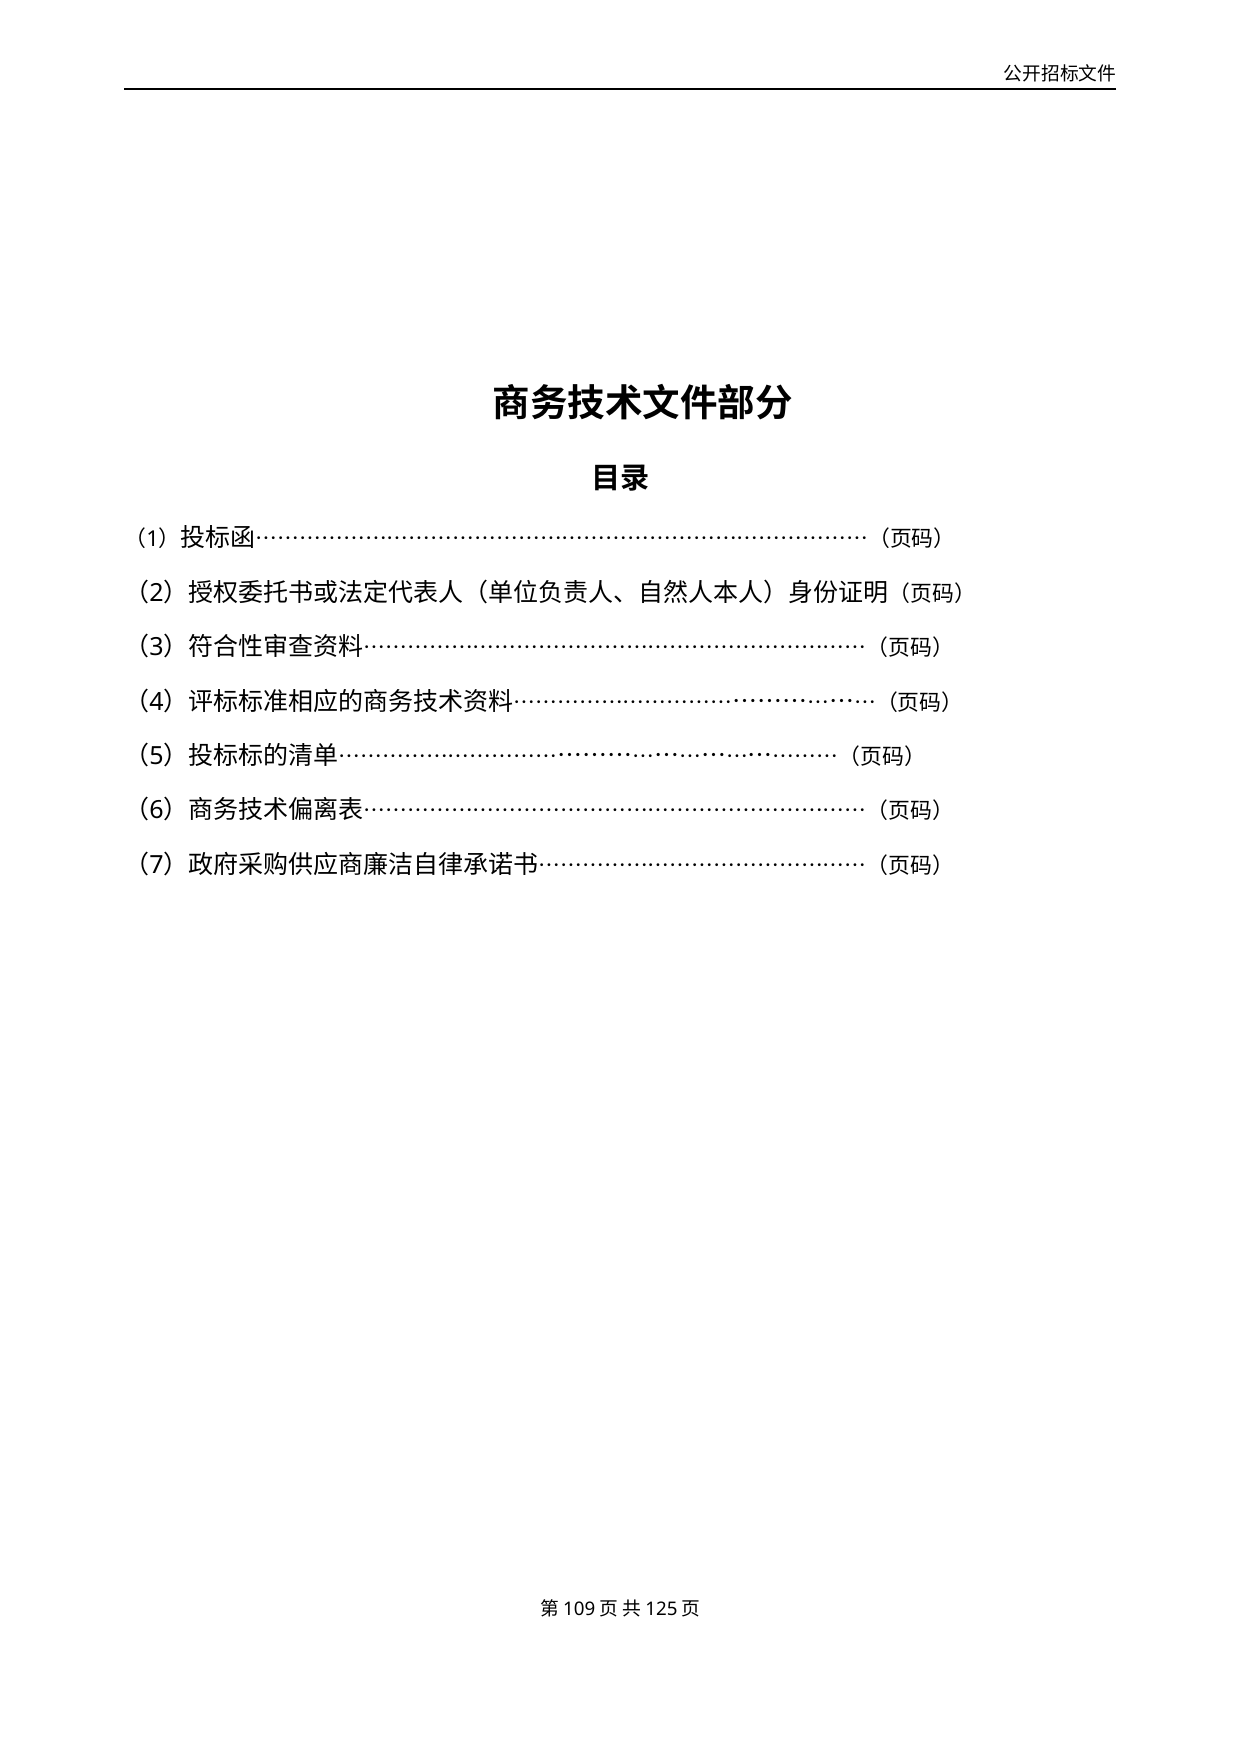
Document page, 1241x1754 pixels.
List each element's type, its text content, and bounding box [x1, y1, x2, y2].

text 商务技术文件部分 [124, 373, 1072, 427]
text 目录 [124, 454, 1116, 497]
text （7）政府采购供应商廉洁自律承诺书………………………………………（页码） [124, 844, 1116, 880]
text （3）符合性审查资料……………………………………………………………（页码） [124, 627, 1116, 663]
text （6）商务技术偏离表……………………………………………………………（页码） [124, 790, 1116, 826]
text （5）投标标的清单…………………………………………………………（页码） [124, 735, 1116, 772]
list 投标函…………………………………………………………………………（页码） [124, 518, 1116, 554]
text （2）授权委托书或法定代表人（单位负责人、自然人本人）身份证明（页码） [124, 572, 1116, 608]
text （4）评标标准相应的商务技术资料…………………………………………（页码） [124, 681, 1116, 717]
